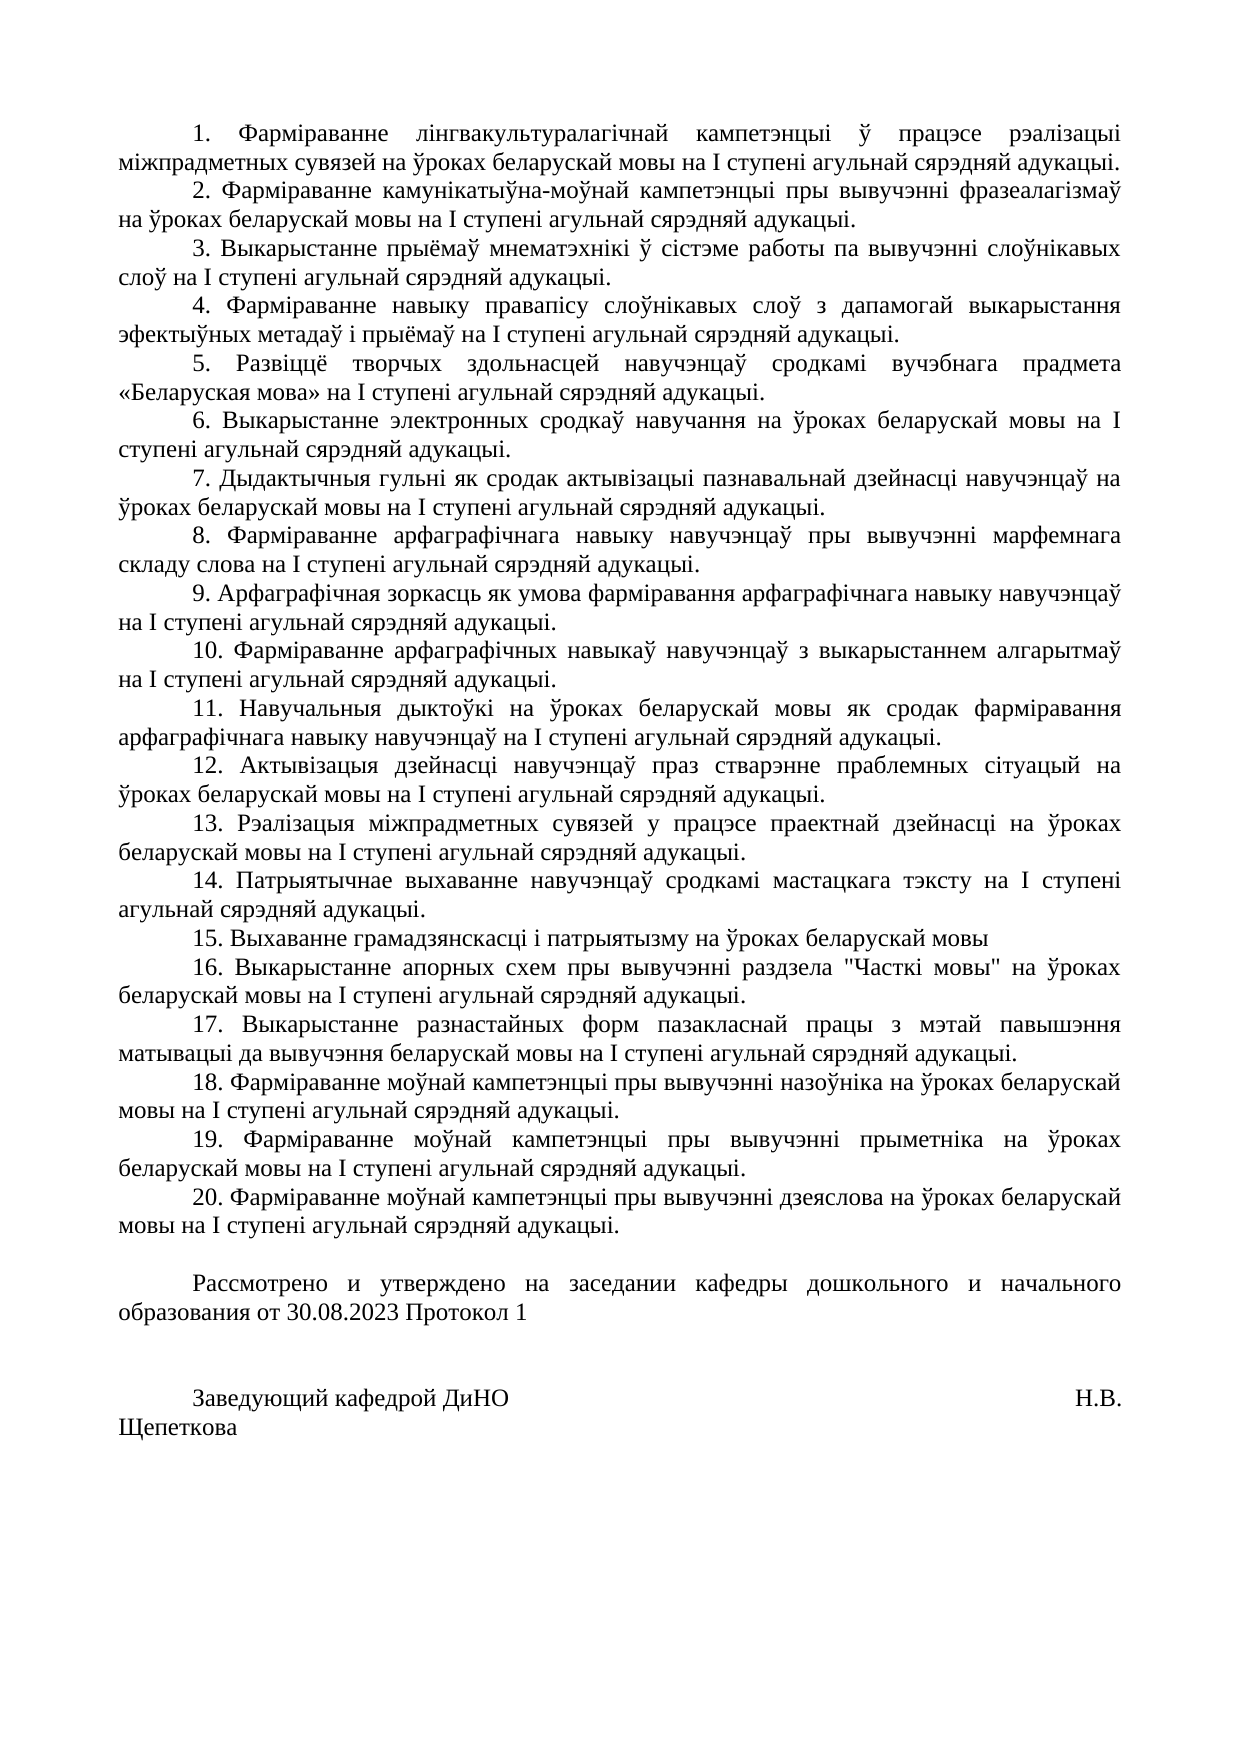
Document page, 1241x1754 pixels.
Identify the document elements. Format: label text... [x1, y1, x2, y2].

text 15. Выхаванне грамадзянскасці і патрыятызму на ўроках беларускай мовы [118, 923, 1122, 952]
text 6. Выкарыстанне электронных сродкаў навучання на ўроках беларускай мовы на I ступені агульнай сярэдняй адукацыі. [118, 406, 1122, 463]
text 3. Выкарыстанне прыёмаў мнематэхнікі ў сістэме работы па вывучэнні слоўнікавых слоў на I ступені агульнай сярэдняй адукацыі. [118, 233, 1122, 291]
text 16. Выкарыстанне апорных схем пры вывучэнні раздзела "Часткі мовы" на ўроках беларускай мовы на I ступені агульнай сярэдняй адукацыі. [118, 952, 1122, 1009]
text 7. Дыдактычныя гульні як сродак актывізацыі пазнавальнай дзейнасці навучэнцаў на ўроках беларускай мовы на I ступені агульнай сярэдняй адукацыі. [118, 463, 1122, 521]
text 18. Фарміраванне моўнай кампетэнцыі пры вывучэнні назоўніка на ўроках беларускай мовы на I ступені агульнай сярэдняй адукацыі. [118, 1067, 1122, 1124]
text Рассмотрено и утверждено на заседании кафедры дошкольного и начального образования от 30.08.2023 Протокол 1 [118, 1268, 1122, 1326]
text 13. Рэалізацыя міжпрадметных сувязей у працэсе праектнай дзейнасці на ўроках беларускай мовы на I ступені агульнай сярэдняй адукацыі. [118, 808, 1122, 866]
text 19. Фарміраванне моўнай кампетэнцыі пры вывучэнні прыметніка на ўроках беларускай мовы на I ступені агульнай сярэдняй адукацыі. [118, 1124, 1122, 1182]
text 12. Актывізацыя дзейнасці навучэнцаў праз стварэнне праблемных сітуацый на ўроках беларускай мовы на I ступені агульнай сярэдняй адукацыі. [118, 751, 1122, 808]
text 9. Арфаграфічная зоркасць як умова фарміравання арфаграфічнага навыку навучэнцаў на I ступені агульнай сярэдняй адукацыі. [118, 578, 1122, 636]
text Заведующий кафедрой ДиНО Н.В. Щепеткова [118, 1383, 1122, 1441]
text 11. Навучальныя дыктоўкі на ўроках беларускай мовы як сродак фарміравання арфаграфічнага навыку навучэнцаў на I ступені агульнай сярэдняй адукацыі. [118, 693, 1122, 751]
text 4. Фарміраванне навыку правапісу слоўнікавых слоў з дапамогай выкарыстання эфектыўных метадаў і прыёмаў на I ступені агульнай сярэдняй адукацыі. [118, 291, 1122, 348]
text 5. Развіццё творчых здольнасцей навучэнцаў сродкамі вучэбнага прадмета «Беларуская мова» на I ступені агульнай сярэдняй адукацыі. [118, 348, 1122, 406]
text 1. Фарміраванне лінгвакультуралагічнай кампетэнцыі ў працэсе рэалізацыі міжпрадметных сувязей на ўроках беларускай мовы на I ступені агульнай сярэдняй адукацыі. [118, 118, 1122, 176]
text 8. Фарміраванне арфаграфічнага навыку навучэнцаў пры вывучэнні марфемнага складу слова на I ступені агульнай сярэдняй адукацыі. [118, 521, 1122, 578]
text 10. Фарміраванне арфаграфічных навыкаў навучэнцаў з выкарыстаннем алгарытмаў на I ступені агульнай сярэдняй адукацыі. [118, 636, 1122, 693]
text 20. Фарміраванне моўнай кампетэнцыі пры вывучэнні дзеяслова на ўроках беларускай мовы на I ступені агульнай сярэдняй адукацыі. [118, 1182, 1122, 1239]
text 14. Патрыятычнае выхаванне навучэнцаў сродкамі мастацкага тэксту на I ступені агульнай сярэдняй адукацыі. [118, 866, 1122, 923]
text 17. Выкарыстанне разнастайных форм пазакласнай працы з мэтай павышэння матывацыі да вывучэння беларускай мовы на I ступені агульнай сярэдняй адукацыі. [118, 1009, 1122, 1067]
text 2. Фарміраванне камунікатыўна-моўнай кампетэнцыі пры вывучэнні фразеалагізмаў на ўроках беларускай мовы на I ступені агульнай сярэдняй адукацыі. [118, 176, 1122, 233]
